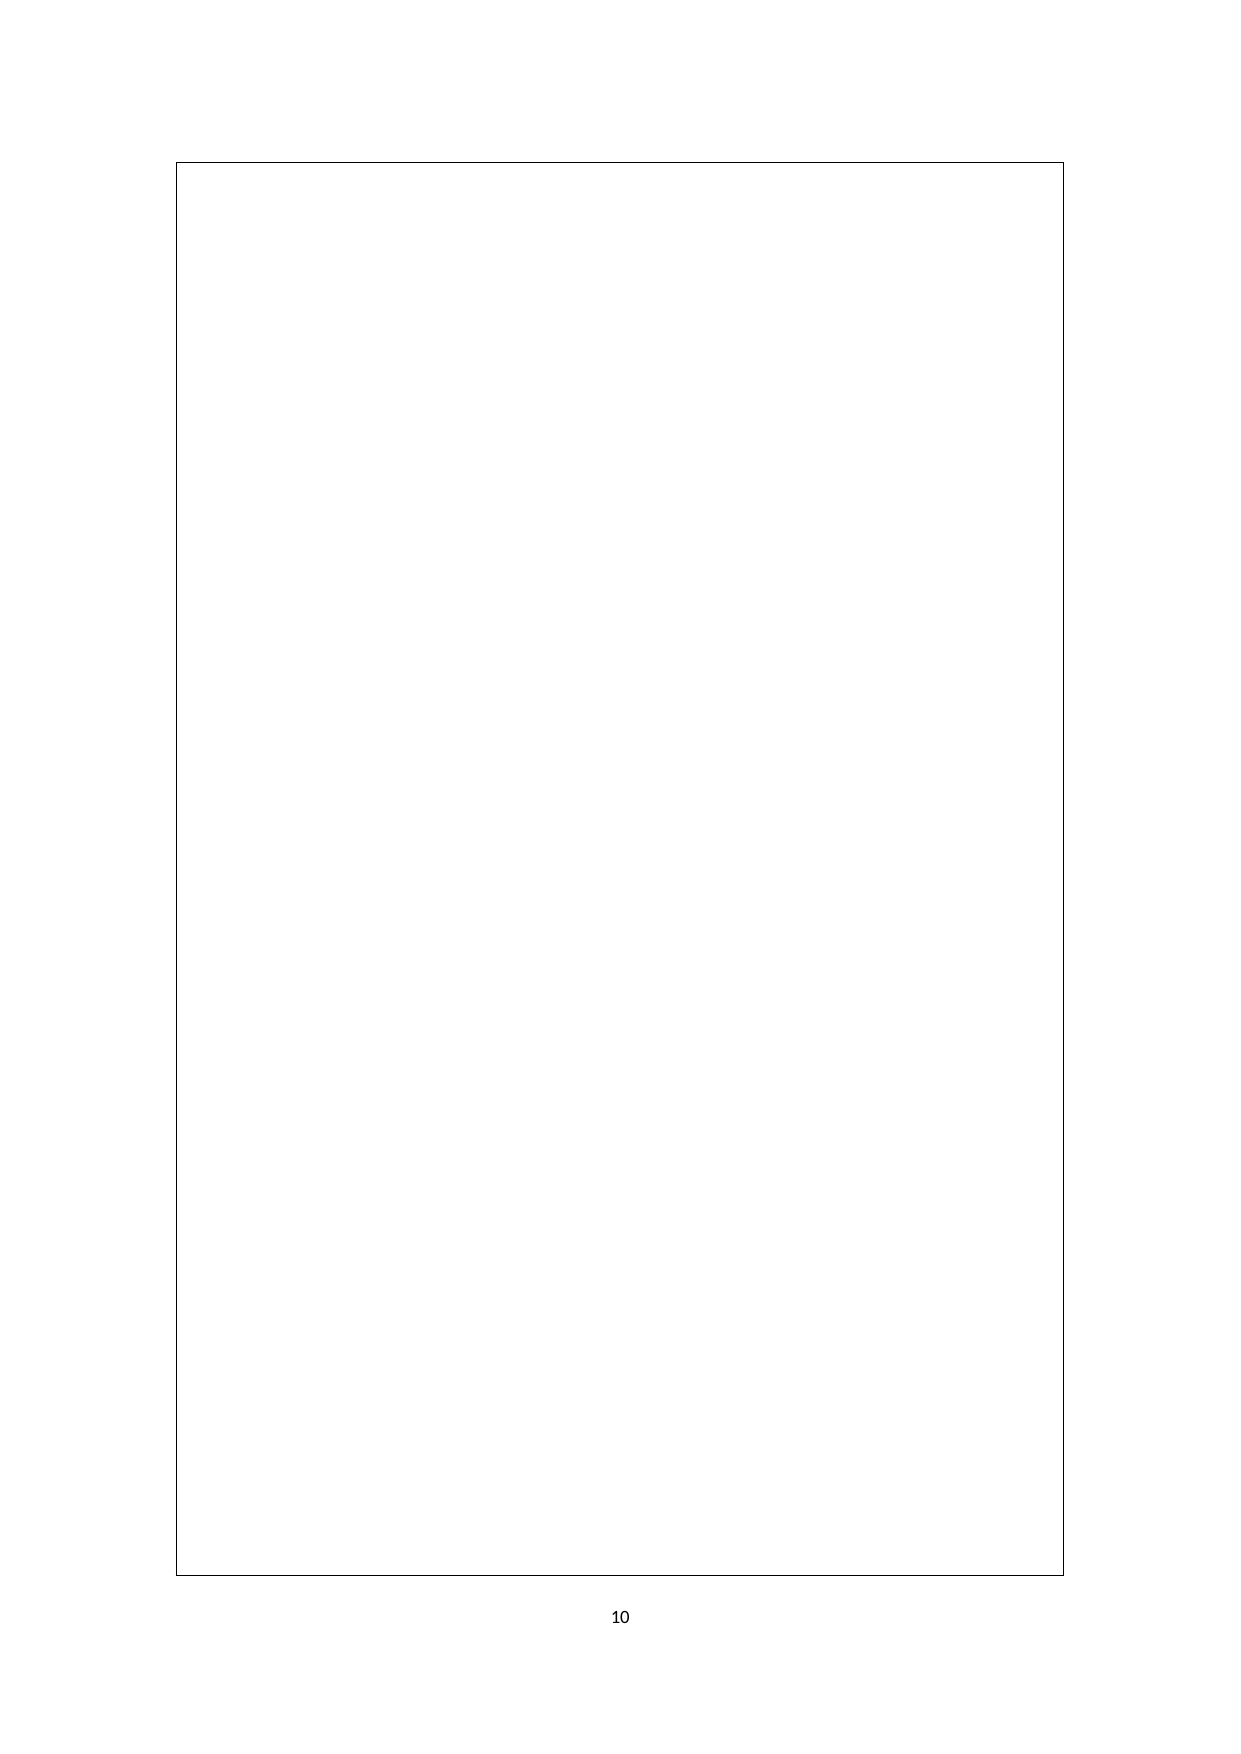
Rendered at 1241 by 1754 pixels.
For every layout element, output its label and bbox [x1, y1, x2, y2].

table_cell [177, 163, 1063, 1574]
